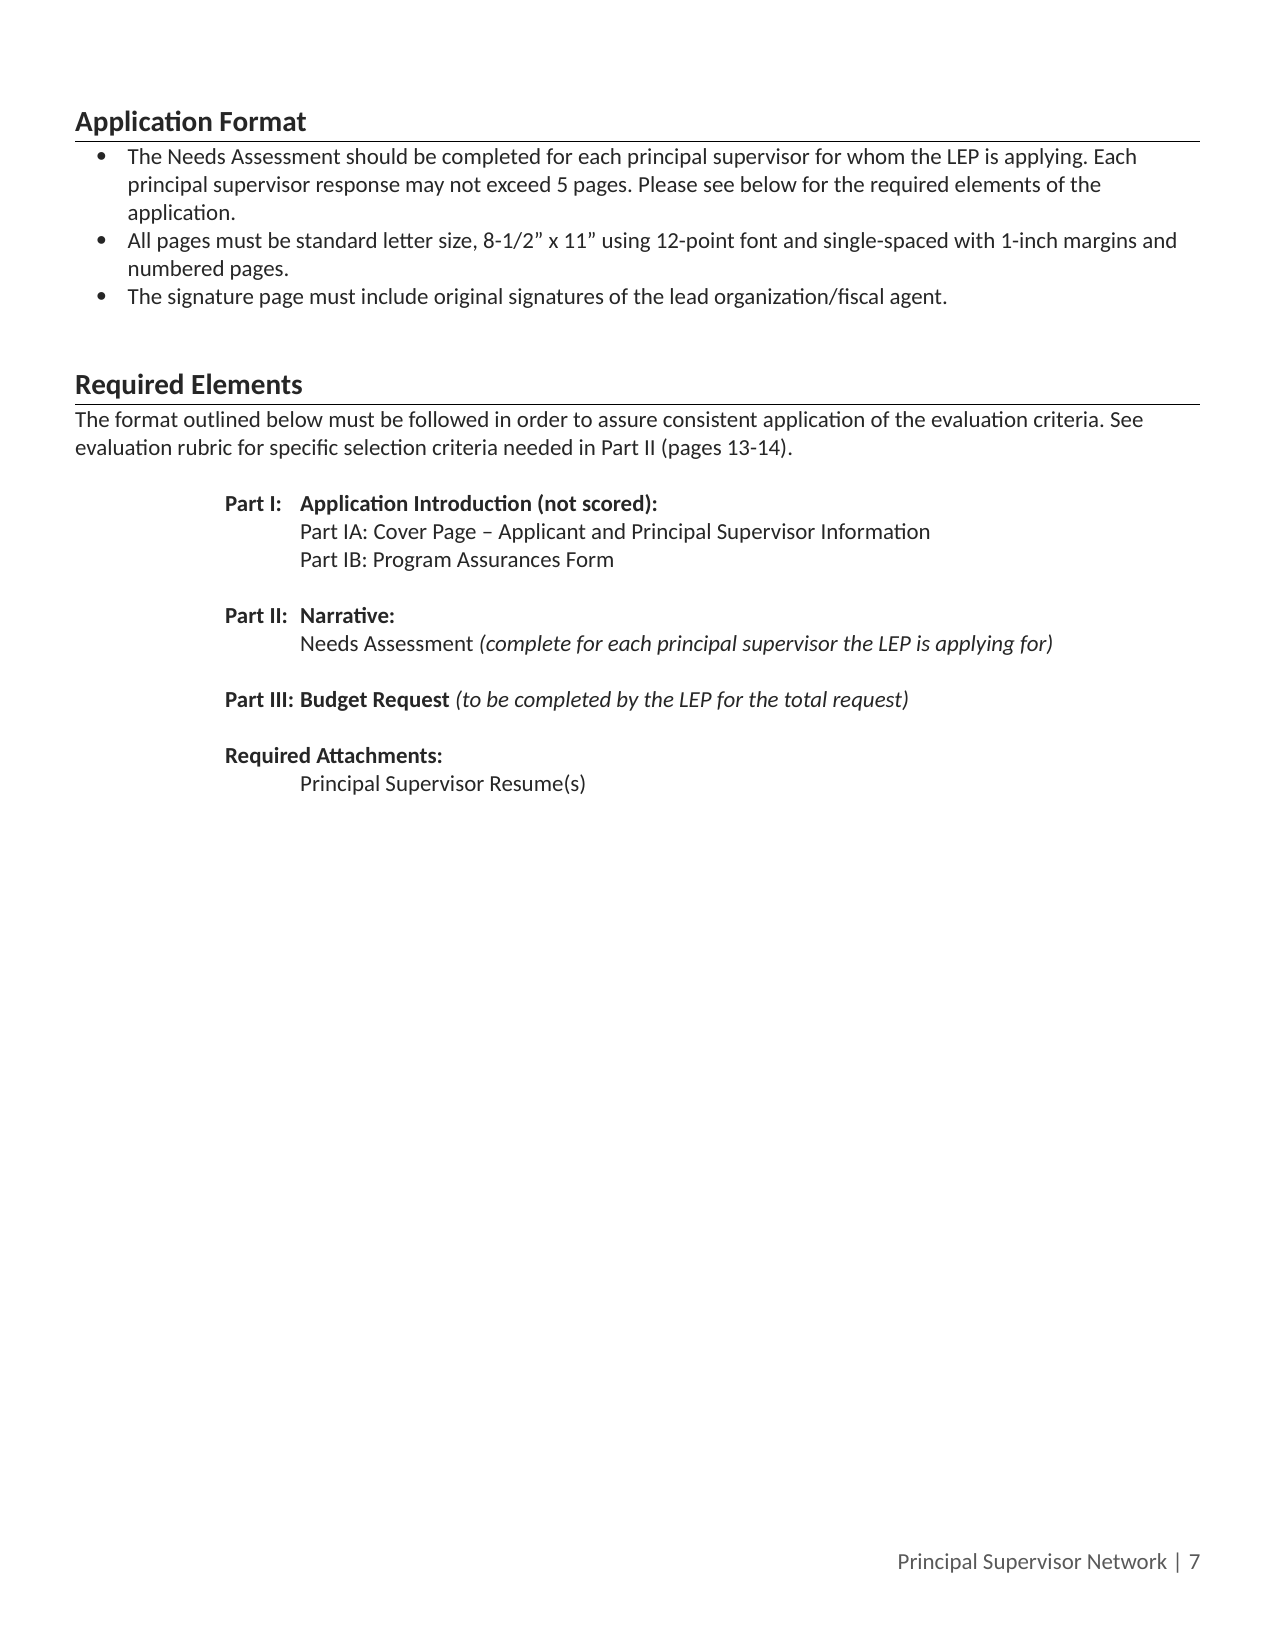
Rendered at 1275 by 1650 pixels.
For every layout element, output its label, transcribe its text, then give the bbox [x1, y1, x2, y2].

text Needs Assessment (complete for each principal supervisor the LEP is applying for) [300, 629, 1200, 657]
list All pages must be standard letter size, 8-1/2” x 11” using 12-point font and single-spaced with 1-inch margins and numbered pages. [97, 226, 1200, 282]
subtitle Required Elements [75, 366, 1200, 404]
text Part III: Budget Request (to be completed by the LEP for the total request) [150, 685, 1200, 713]
text Part I: Application Introduction (not scored): [225, 489, 1200, 517]
list The Needs Assessment should be completed for each principal supervisor for whom the LEP is applying. Each principal supervisor response may not exceed 5 pages. Please see below for the required elements of the application. [97, 142, 1200, 226]
subtitle Application Format [75, 103, 1200, 141]
text Part IA: Cover Page – Applicant and Principal Supervisor Information [300, 517, 1200, 545]
text Part IB: Program Assurances Form [300, 545, 1200, 573]
text Principal Supervisor Resume(s) [300, 769, 1200, 797]
list The signature page must include original signatures of the lead organization/fiscal agent. [97, 282, 1200, 310]
text Part II: Narrative: [225, 601, 1200, 629]
text The format outlined below must be followed in order to assure consistent application of the evaluation criteria. See evaluation rubric for specific selection criteria needed in Part II (pages 13-14). [75, 405, 1200, 461]
text Required Attachments: [225, 741, 1200, 769]
